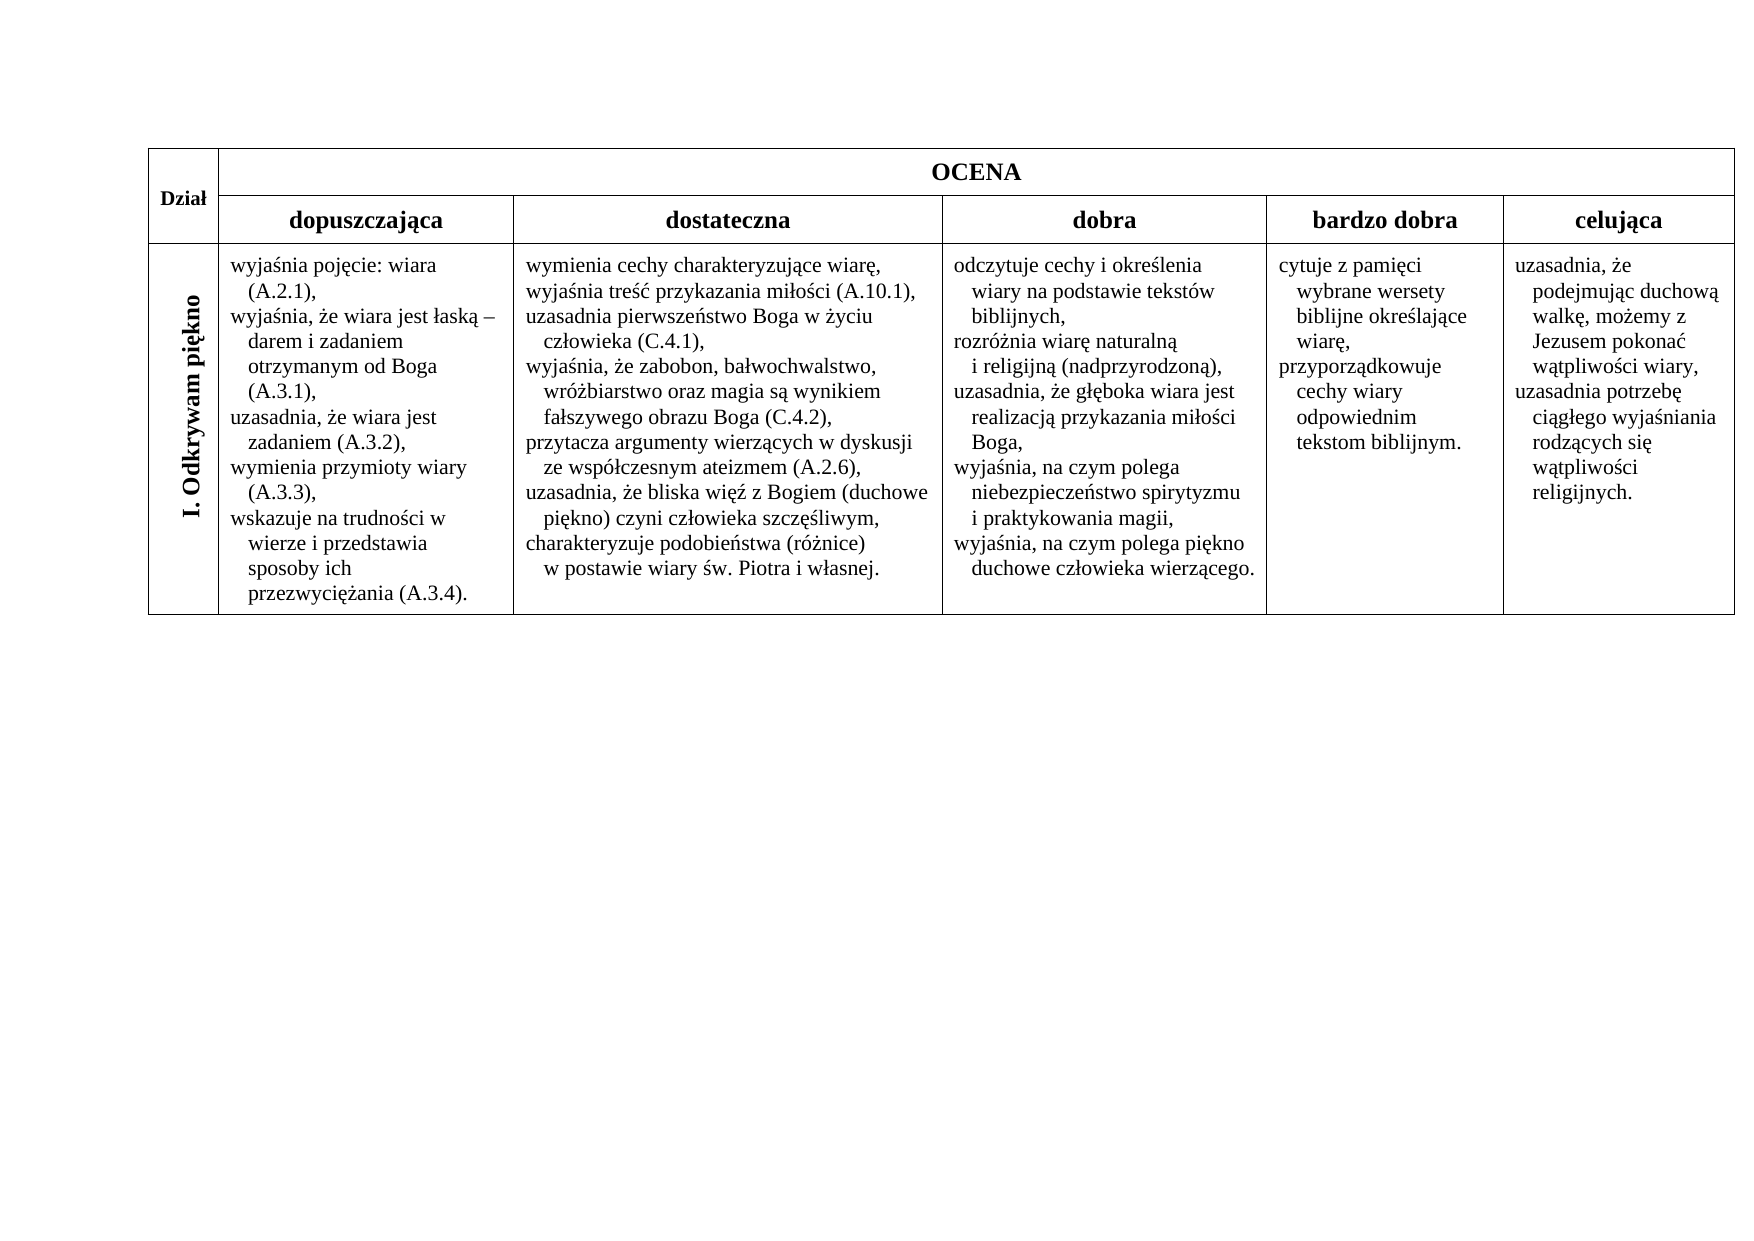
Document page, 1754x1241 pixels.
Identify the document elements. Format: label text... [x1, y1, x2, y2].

table_cell bardzo dobra [1267, 196, 1503, 243]
table_cell odczytuje cechy i określenia wiary na podstawie tekstów biblijnych, rozróżnia wiarę naturalną i religijną (nadprzyrodzoną), uzasadnia, że głęboka wiara jest realizacją przykazania miłości Boga, wyjaśnia, na czym polega niebezpieczeństwo spirytyzmu i praktykowania magii, wyjaśnia, na czym polega piękno duchowe człowieka wierzącego. [943, 244, 1266, 614]
table_cell dopuszczająca [219, 196, 513, 243]
table_cell celująca [1504, 196, 1734, 243]
table_cell cytuje z pamięci wybrane wersety biblijne określające wiarę, przyporządkowuje cechy wiary odpowiednim tekstom biblijnym. [1267, 244, 1503, 614]
table_cell uzasadnia, że podejmując duchową walkę, możemy z Jezusem pokonać wątpliwości wiary, uzasadnia potrzebę ciągłego wyjaśniania rodzących się wątpliwości religijnych. [1504, 244, 1734, 614]
table_cell dostateczna [514, 196, 942, 243]
table_cell dobra [943, 196, 1266, 243]
table_cell I. Odkrywam piękno [149, 244, 218, 614]
table_header Dział [149, 149, 218, 243]
table_cell wymienia cechy charakteryzujące wiarę, wyjaśnia treść przykazania miłości (A.10.1), uzasadnia pierwszeństwo Boga w życiu człowieka (C.4.1), wyjaśnia, że zabobon, bałwochwalstwo, wróżbiarstwo oraz magia są wynikiem fałszywego obrazu Boga (C.4.2), przytacza argumenty wierzących w dyskusji ze współczesnym ateizmem (A.2.6), uzasadnia, że bliska więź z Bogiem (duchowe piękno) czyni człowieka szczęśliwym, charakteryzuje podobieństwa (różnice) w postawie wiary św. Piotra i własnej. [514, 244, 942, 614]
table_cell wyjaśnia pojęcie: wiara (A.2.1), wyjaśnia, że wiara jest łaską – darem i zadaniem otrzymanym od Boga (A.3.1), uzasadnia, że wiara jest zadaniem (A.3.2), wymienia przymioty wiary (A.3.3), wskazuje na trudności w wierze i przedstawia sposoby ich przezwyciężania (A.3.4). [219, 244, 513, 614]
table_header OCENA [219, 149, 1734, 195]
